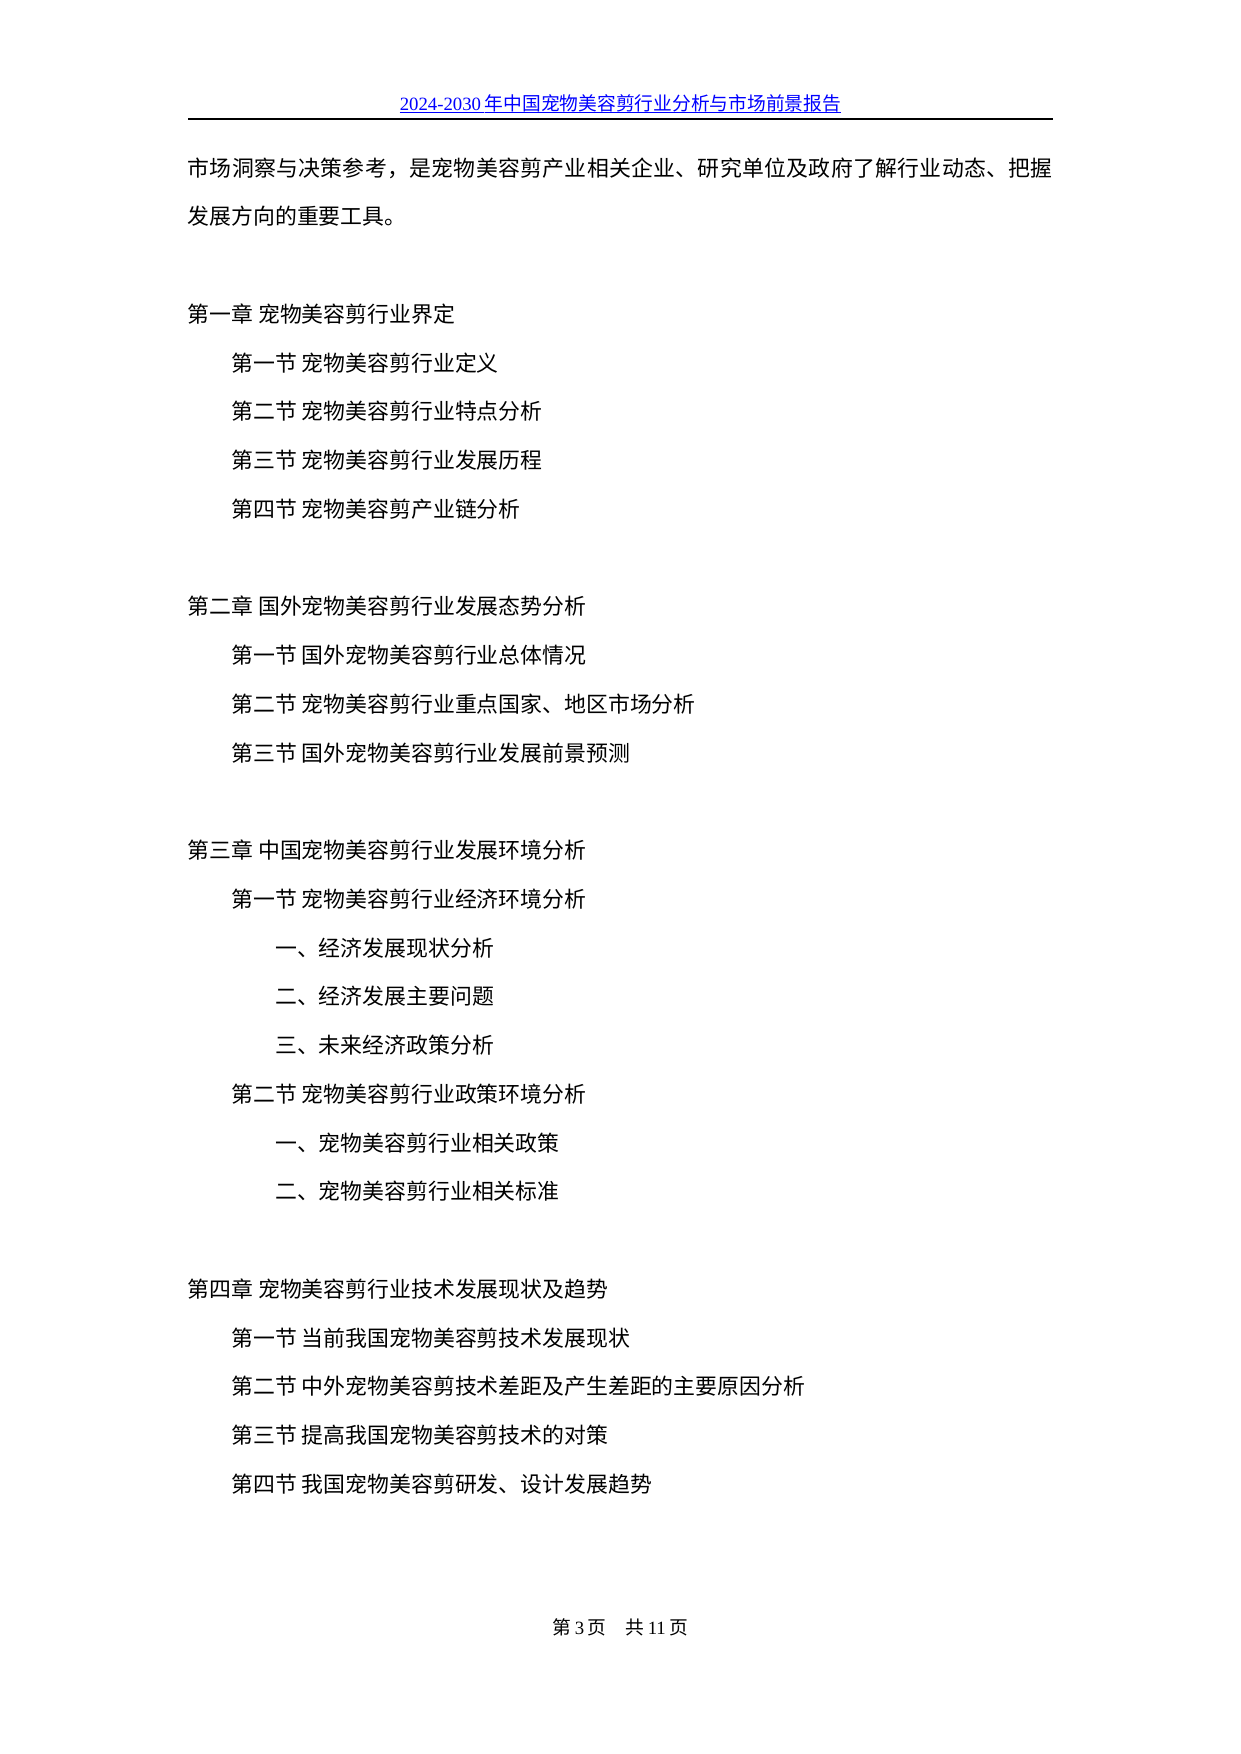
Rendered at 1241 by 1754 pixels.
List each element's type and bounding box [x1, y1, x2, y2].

text [187, 150, 1053, 1499]
